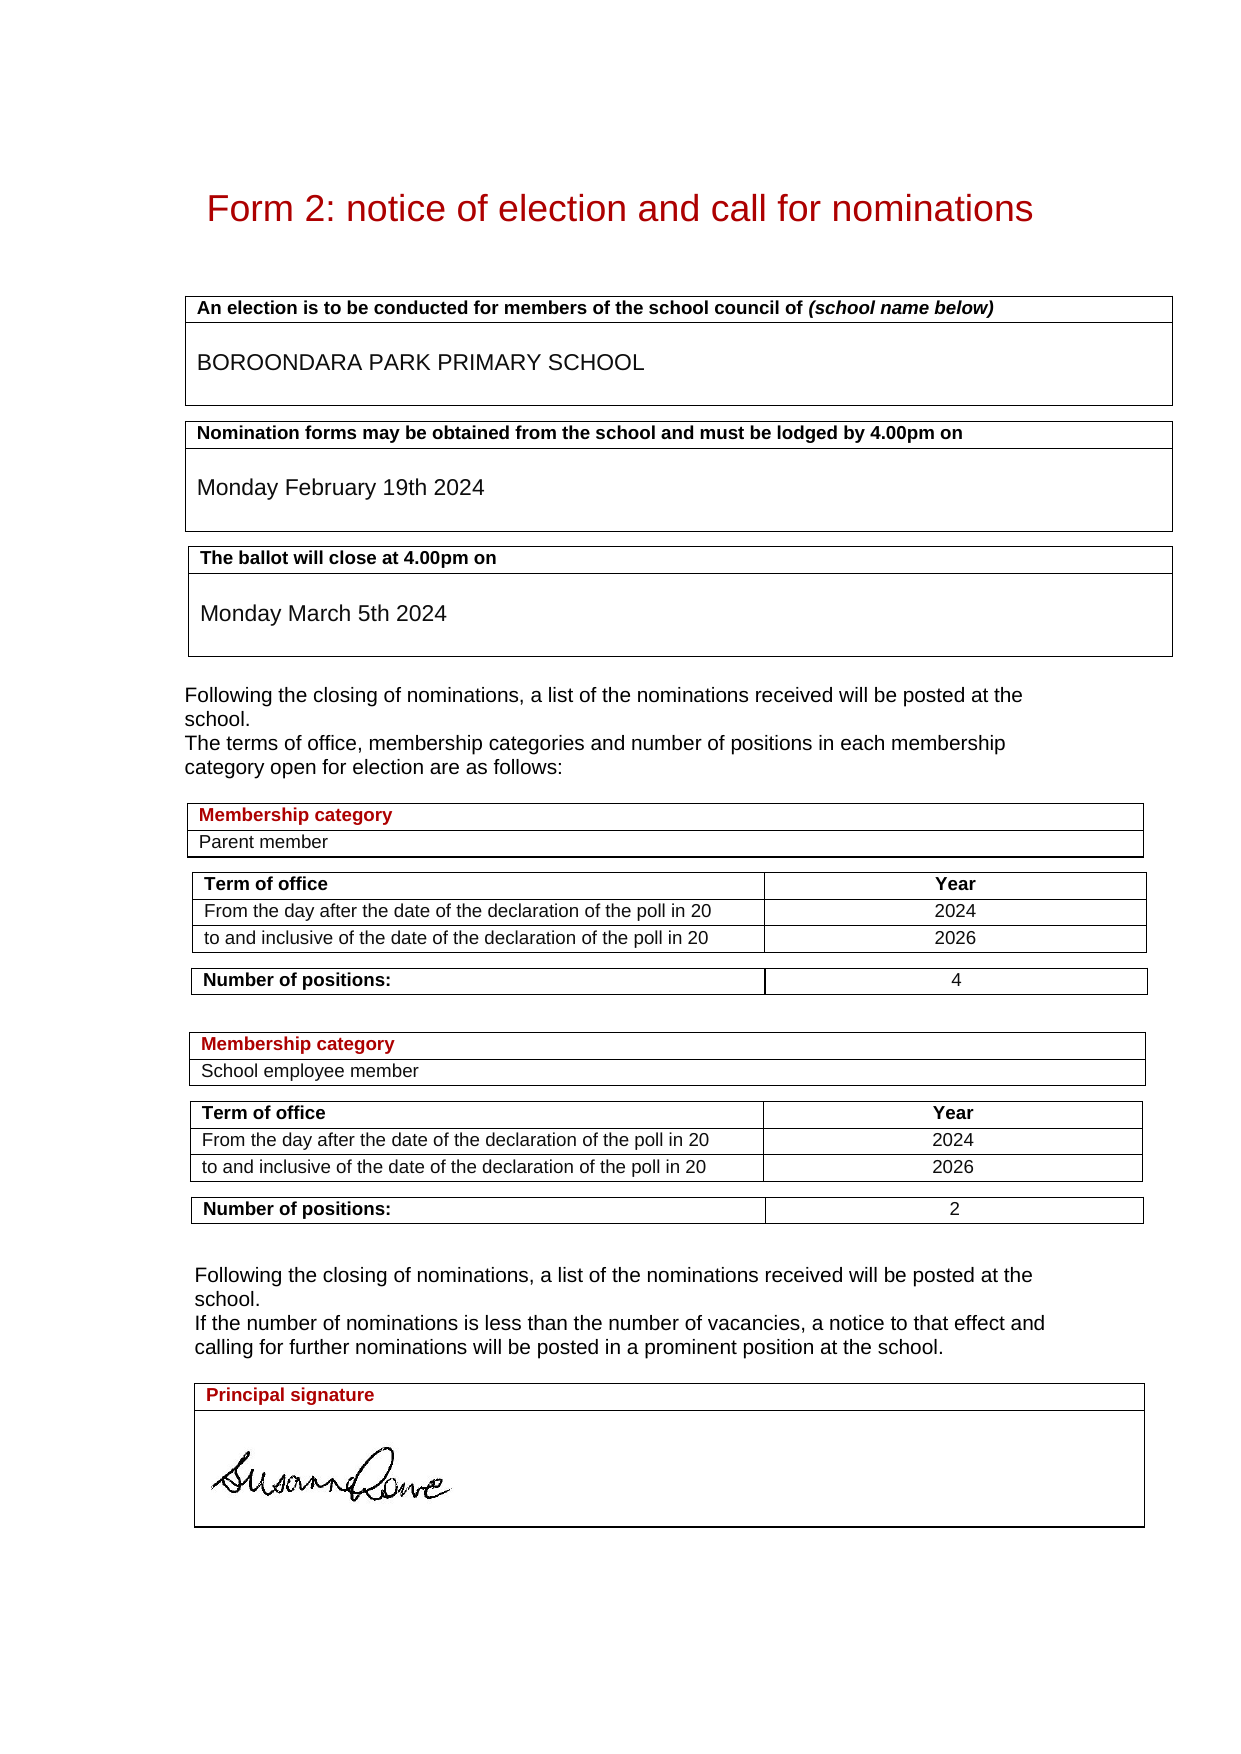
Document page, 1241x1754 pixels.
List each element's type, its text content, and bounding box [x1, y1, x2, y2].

table_cell 2026 [764, 1155, 1142, 1181]
table_header Term of office [193, 873, 764, 899]
table_cell Monday February 19th 2024 [186, 449, 1172, 531]
table_header 2 [766, 1198, 1143, 1223]
text If the number of nominations is less than the number of vacancies, a notice to that effect and calling for further nominations will be posted in a prominent position at the school. [194, 1311, 1090, 1359]
text Following the closing of nominations, a list of the nominations received will be posted at the [150, 683, 1090, 707]
text category open for election are as follows: [150, 755, 1090, 779]
table_header Year [764, 1102, 1142, 1128]
table_header Year [765, 873, 1146, 899]
table_header Number of positions: [192, 969, 764, 994]
table_cell From the day after the date of the declaration of the poll in 20 [193, 900, 764, 925]
table_header An election is to be conducted for members of the school council of (school name below) [186, 297, 1172, 322]
table_cell to and inclusive of the date of the declaration of the poll in 20 [193, 926, 764, 952]
table_header Term of office [191, 1102, 763, 1128]
text school. [150, 707, 1090, 731]
table_header Principal signature [195, 1384, 1144, 1410]
subtitle Form 2: notice of election and call for nominations [150, 186, 1090, 229]
table_cell School employee member [190, 1060, 1145, 1085]
picture [205, 1436, 454, 1523]
table_header Nomination forms may be obtained from the school and must be lodged by 4.00pm on [186, 422, 1172, 447]
table_cell Monday March 5th 2024 [189, 574, 1172, 656]
table_cell to and inclusive of the date of the declaration of the poll in 20 [191, 1155, 763, 1181]
table_cell 2026 [765, 926, 1146, 952]
table_cell Parent member [188, 831, 1143, 856]
table_header Membership category [190, 1033, 1145, 1059]
table_header Membership category [188, 804, 1143, 830]
text The terms of office, membership categories and number of positions in each membership [150, 731, 1090, 755]
table_cell BOROONDARA PARK PRIMARY SCHOOL [186, 323, 1172, 405]
table_header The ballot will close at 4.00pm on [189, 547, 1172, 573]
table_cell 2024 [764, 1129, 1142, 1154]
table_cell From the day after the date of the declaration of the poll in 20 [191, 1129, 763, 1154]
text Following the closing of nominations, a list of the nominations received will be posted at the school. [194, 1263, 1090, 1311]
table_header 4 [766, 969, 1147, 994]
table_cell [195, 1411, 1144, 1526]
table_header Number of positions: [192, 1198, 765, 1223]
table_cell 2024 [765, 900, 1146, 925]
